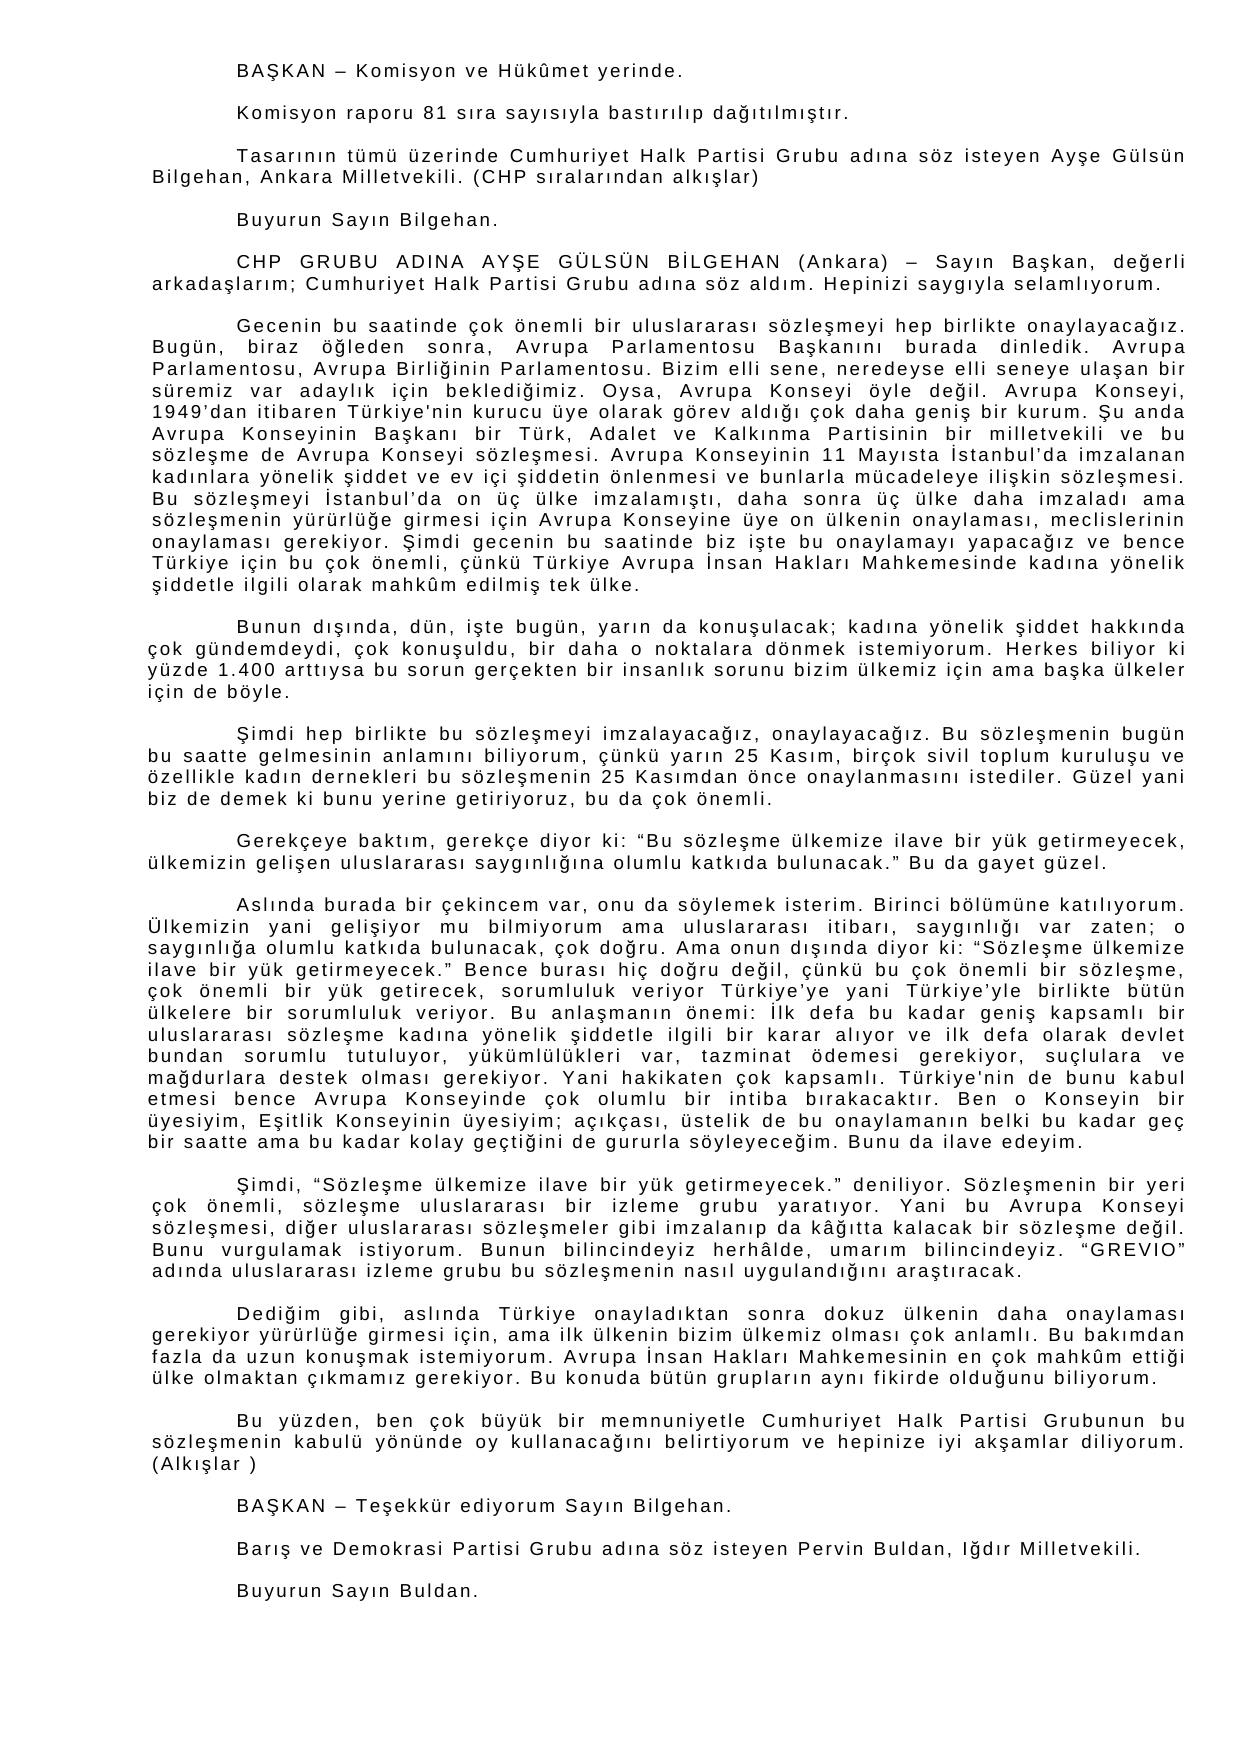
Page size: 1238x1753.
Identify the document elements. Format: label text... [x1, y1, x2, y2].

text Buyurun Sayın Buldan. [152, 1580, 1186, 1601]
text Aslında burada bir çekincem var, onu da söylemek isterim. Birinci bölümüne katılıyorum. Ülkemizin yani gelişiyor mu bilmiyorum ama uluslararası itibarı, saygınlığı var zaten; o saygınlığa olumlu katkıda bulunacak, çok doğru. Ama onun dışında diyor ki: “Sözleşme ülkemize ilave bir yük getirmeyecek.” Bence burası hiç doğru değil, çünkü bu çok önemli bir sözleşme, çok önemli bir yük getirecek, sorumluluk veriyor Türkiye’ye yani Türkiye’yle birlikte bütün ülkelere bir sorumluluk veriyor. Bu anlaşmanın önemi: İlk defa bu kadar geniş kapsamlı bir uluslararası sözleşme kadına yönelik şiddetle ilgili bir karar alıyor ve ilk defa olarak devlet bundan sorumlu tutuluyor, yükümlülükleri var, tazminat ödemesi gerekiyor, suçlulara ve mağdurlara destek olması gerekiyor. Yani hakikaten çok kapsamlı. Türkiye'nin de bunu kabul etmesi bence Avrupa Konseyinde çok olumlu bir intiba bırakacaktır. Ben o Konseyin bir üyesiyim, Eşitlik Konseyinin üyesiyim; açıkçası, üstelik de bu onaylamanın belki bu kadar geç bir saatte ama bu kadar kolay geçtiğini de gururla söyleyeceğim. Bunu da ilave edeyim. [148, 894, 1186, 1153]
text CHP GRUBU ADINA AYŞE GÜLSÜN BİLGEHAN (Ankara) – Sayın Başkan, değerli arkadaşlarım; Cumhuriyet Halk Partisi Grubu adına söz aldım. Hepinizi saygıyla selamlıyorum. [152, 251, 1186, 294]
text Dediğim gibi, aslında Türkiye onayladıktan sonra dokuz ülkenin daha onaylaması gerekiyor yürürlüğe girmesi için, ama ilk ülkenin bizim ülkemiz olması çok anlamlı. Bu bakımdan fazla da uzun konuşmak istemiyorum. Avrupa İnsan Hakları Mahkemesinin en çok mahkûm ettiği ülke olmaktan çıkmamız gerekiyor. Bu konuda bütün grupların aynı fikirde olduğunu biliyorum. [152, 1302, 1186, 1388]
text Barış ve Demokrasi Partisi Grubu adına söz isteyen Pervin Buldan, Iğdır Milletvekili. [152, 1537, 1186, 1559]
text Bunun dışında, dün, işte bugün, yarın da konuşulacak; kadına yönelik şiddet hakkında çok gündemdeydi, çok konuşuldu, bir daha o noktalara dönmek istemiyorum. Herkes biliyor ki yüzde 1.400 arttıysa bu sorun gerçekten bir insanlık sorunu bizim ülkemiz için ama başka ülkeler için de böyle. [148, 616, 1186, 702]
text Gerekçeye baktım, gerekçe diyor ki: “Bu sözleşme ülkemize ilave bir yük getirmeyecek, ülkemizin gelişen uluslararası saygınlığına olumlu katkıda bulunacak.” Bu da gayet güzel. [148, 830, 1186, 873]
text BAŞKAN – Komisyon ve Hükûmet yerinde. [152, 60, 1186, 81]
text Şimdi, “Sözleşme ülkemize ilave bir yük getirmeyecek.” deniliyor. Sözleşmenin bir yeri çok önemli, sözleşme uluslararası bir izleme grubu yaratıyor. Yani bu Avrupa Konseyi sözleşmesi, diğer uluslararası sözleşmeler gibi imzalanıp da kâğıtta kalacak bir sözleşme değil. Bunu vurgulamak istiyorum. Bunun bilincindeyiz herhâlde, umarım bilincindeyiz. “GREVIO” adında uluslararası izleme grubu bu sözleşmenin nasıl uygulandığını araştıracak. [152, 1174, 1186, 1281]
text Şimdi hep birlikte bu sözleşmeyi imzalayacağız, onaylayacağız. Bu sözleşmenin bugün bu saatte gelmesinin anlamını biliyorum, çünkü yarın 25 Kasım, birçok sivil toplum kuruluşu ve özellikle kadın dernekleri bu sözleşmenin 25 Kasımdan önce onaylanmasını istediler. Güzel yani biz de demek ki bunu yerine getiriyoruz, bu da çok önemli. [148, 723, 1186, 809]
text Komisyon raporu 81 sıra sayısıyla bastırılıp dağıtılmıştır. [152, 102, 1186, 124]
text Buyurun Sayın Bilgehan. [152, 208, 1186, 230]
text Bu yüzden, ben çok büyük bir memnuniyetle Cumhuriyet Halk Partisi Grubunun bu sözleşmenin kabulü yönünde oy kullanacağını belirtiyorum ve hepinize iyi akşamlar diliyorum. (Alkışlar ) [152, 1409, 1186, 1474]
text BAŞKAN – Teşekkür ediyorum Sayın Bilgehan. [152, 1495, 1186, 1516]
text Gecenin bu saatinde çok önemli bir uluslararası sözleşmeyi hep birlikte onaylayacağız. Bugün, biraz öğleden sonra, Avrupa Parlamentosu Başkanını burada dinledik. Avrupa Parlamentosu, Avrupa Birliğinin Parlamentosu. Bizim elli sene, neredeyse elli seneye ulaşan bir süremiz var adaylık için beklediğimiz. Oysa, Avrupa Konseyi öyle değil. Avrupa Konseyi, 1949’dan itibaren Türkiye'nin kurucu üye olarak görev aldığı çok daha geniş bir kurum. Şu anda Avrupa Konseyinin Başkanı bir Türk, Adalet ve Kalkınma Partisinin bir milletvekili ve bu sözleşme de Avrupa Konseyi sözleşmesi. Avrupa Konseyinin 11 Mayısta İstanbul’da imzalanan kadınlara yönelik şiddet ve ev içi şiddetin önlenmesi ve bunlarla mücadeleye ilişkin sözleşmesi. Bu sözleşmeyi İstanbul’da on üç ülke imzalamıştı, daha sonra üç ülke daha imzaladı ama sözleşmenin yürürlüğe girmesi için Avrupa Konseyine üye on ülkenin onaylaması, meclislerinin onaylaması gerekiyor. Şimdi gecenin bu saatinde biz işte bu onaylamayı yapacağız ve bence Türkiye için bu çok önemli, çünkü Türkiye Avrupa İnsan Hakları Mahkemesinde kadına yönelik şiddetle ilgili olarak mahkûm edilmiş tek ülke. [152, 315, 1186, 595]
text Tasarının tümü üzerinde Cumhuriyet Halk Partisi Grubu adına söz isteyen Ayşe Gülsün Bilgehan, Ankara Milletvekili. (CHP sıralarından alkışlar) [152, 144, 1186, 188]
